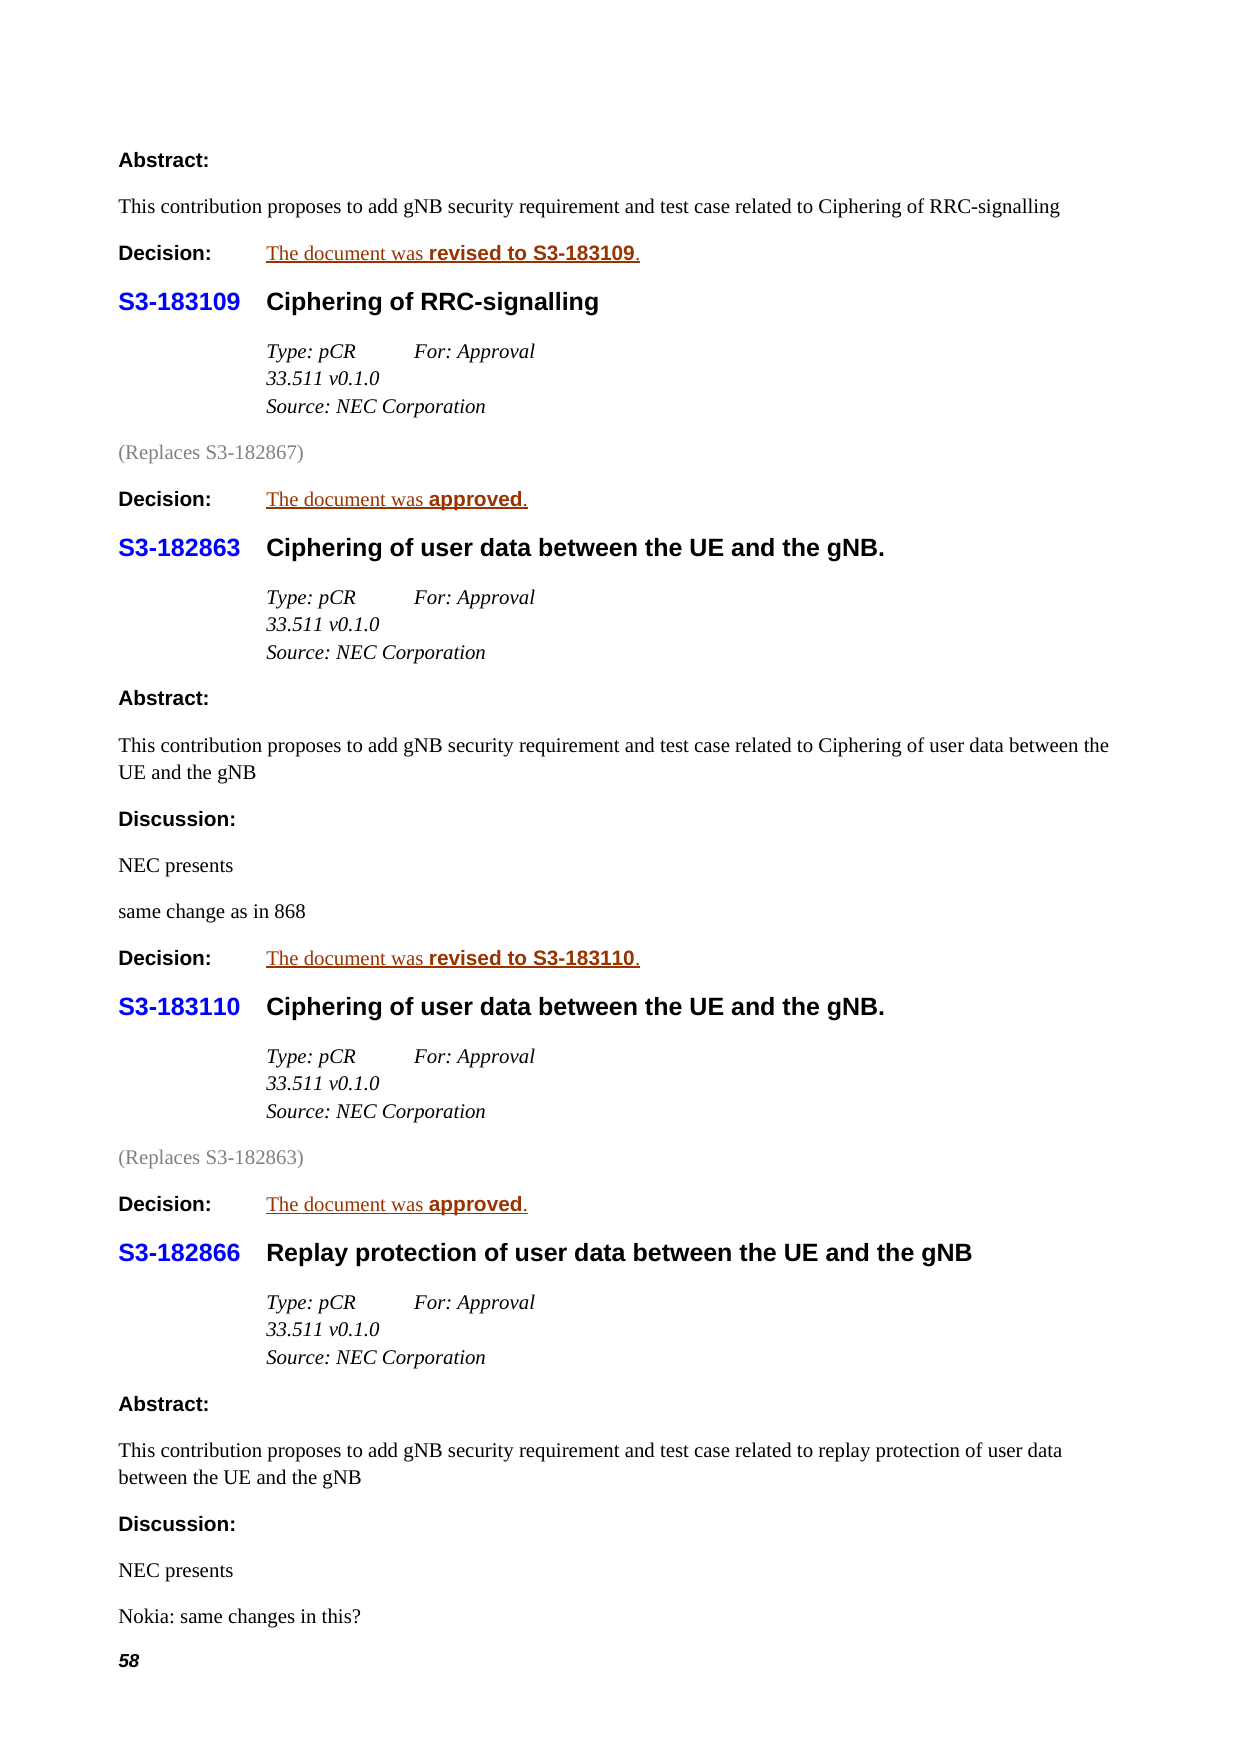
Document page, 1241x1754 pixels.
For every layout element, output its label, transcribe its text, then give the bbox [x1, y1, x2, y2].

text (Replaces S3-182863) [118, 1145, 1122, 1169]
text S3-183109 Ciphering of RRC-signalling [118, 287, 1122, 316]
text NEC presents [118, 1558, 1122, 1582]
text This contribution proposes to add gNB security requirement and test case related to replay protection of user data between the UE and the gNB [118, 1438, 1122, 1489]
text same change as in 868 [118, 899, 1122, 923]
text This contribution proposes to add gNB security requirement and test case related to Ciphering of user data between the UE and the gNB [118, 732, 1122, 784]
text Type: pCR For: Approval 33.511 v0.1.0 Source: NEC Corporation [118, 1290, 1122, 1369]
text Decision: The document was approved. [118, 1192, 1122, 1216]
text Decision: The document was revised to S3-183109. [118, 240, 1122, 264]
text Type: pCR For: Approval 33.511 v0.1.0 Source: NEC Corporation [118, 1044, 1122, 1123]
text Decision: The document was revised to S3-183110. [118, 945, 1122, 969]
text Type: pCR For: Approval 33.511 v0.1.0 Source: NEC Corporation [118, 585, 1122, 664]
text Discussion: [118, 1512, 1122, 1536]
text This contribution proposes to add gNB security requirement and test case related to Ciphering of RRC-signalling [118, 194, 1122, 218]
text Discussion: [118, 806, 1122, 830]
text S3-182863 Ciphering of user data between the UE and the gNB. [118, 533, 1122, 562]
text Abstract: [118, 148, 1122, 172]
text Abstract: [118, 686, 1122, 710]
text S3-183110 Ciphering of user data between the UE and the gNB. [118, 992, 1122, 1021]
text Type: pCR For: Approval 33.511 v0.1.0 Source: NEC Corporation [118, 338, 1122, 418]
text Abstract: [118, 1391, 1122, 1415]
text (Replaces S3-182867) [118, 440, 1122, 464]
text Nokia: same changes in this? [118, 1604, 1122, 1628]
text S3-182866 Replay protection of user data between the UE and the gNB [118, 1238, 1122, 1267]
text NEC presents [118, 853, 1122, 877]
text Decision: The document was approved. [118, 486, 1122, 511]
